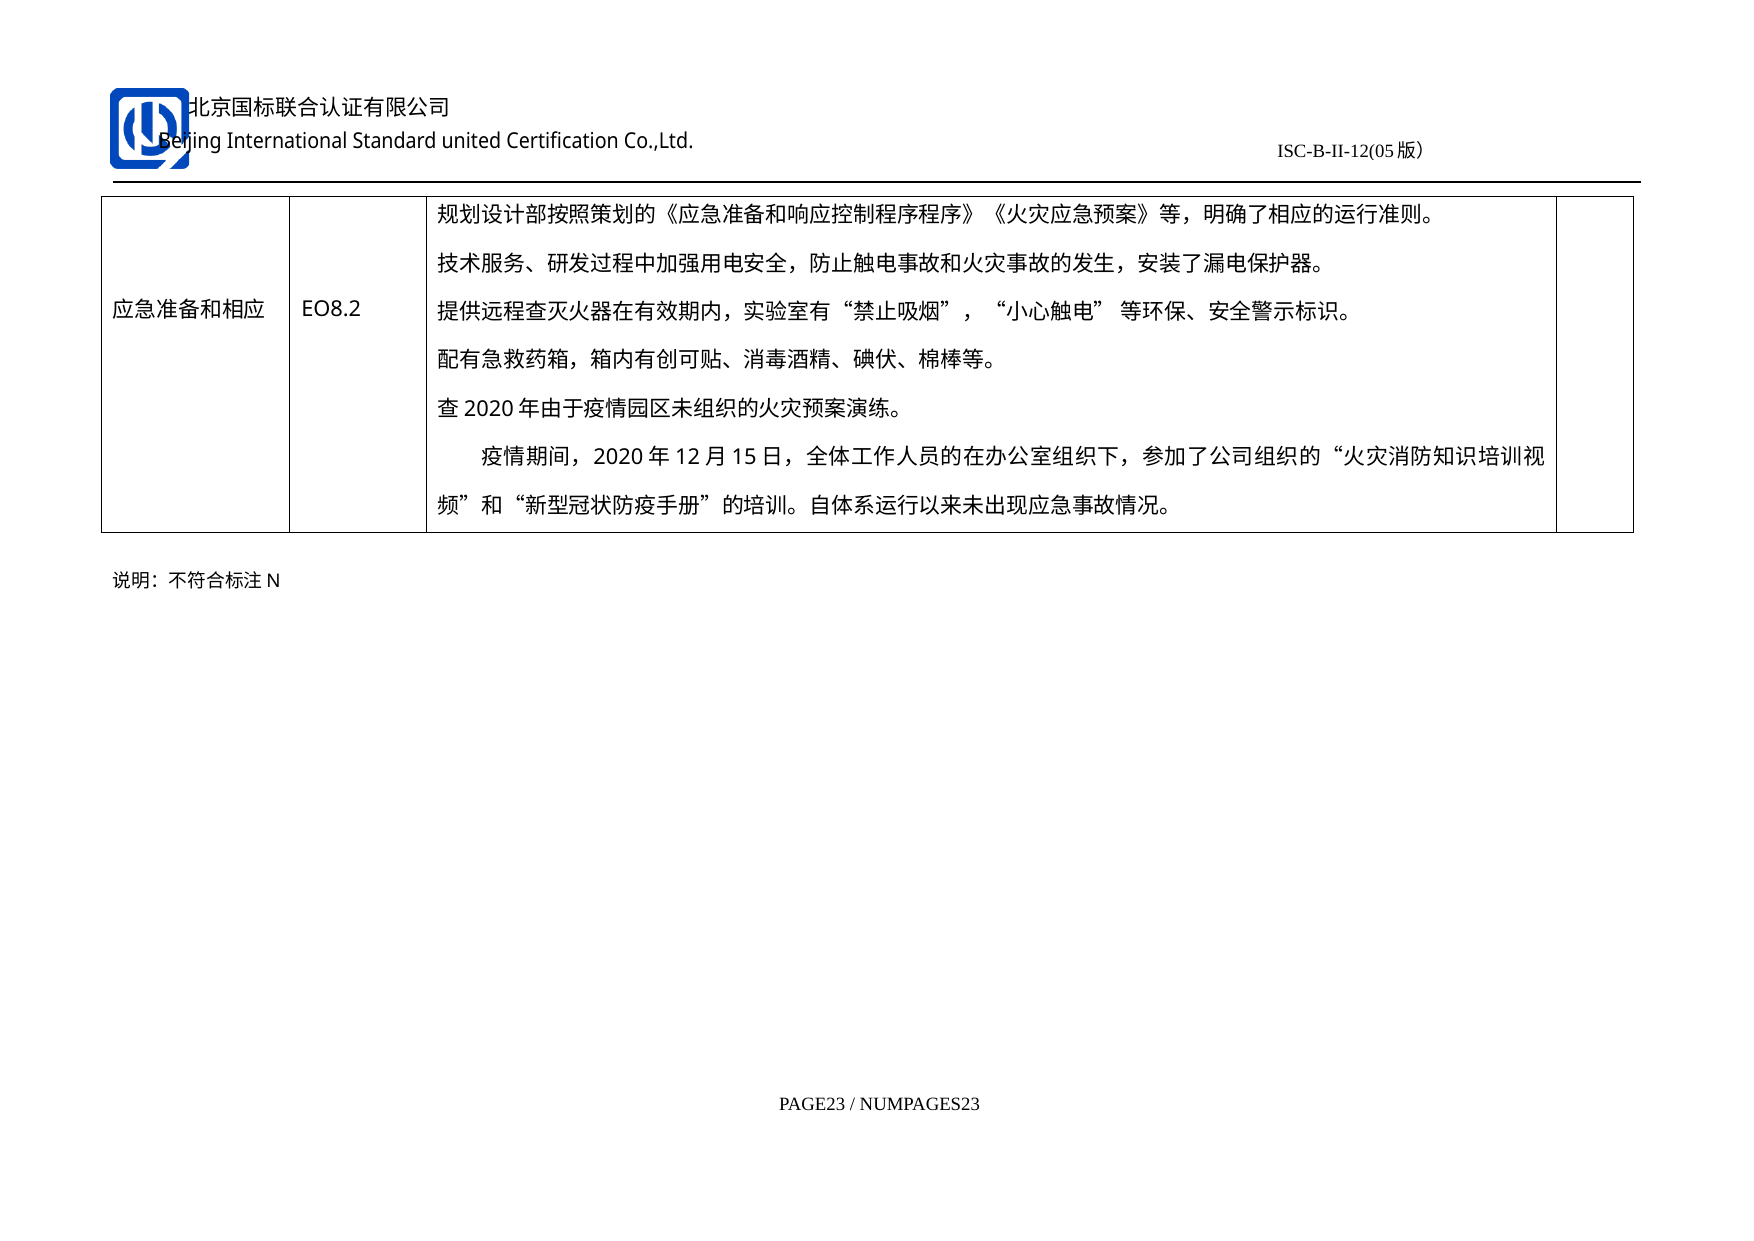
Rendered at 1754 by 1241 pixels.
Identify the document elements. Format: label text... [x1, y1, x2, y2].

table_cell [1557, 197, 1633, 532]
table_cell 规划设计部按照策划的《应急准备和响应控制程序程序》《火灾应急预案》等，明确了相应的运行准则。 技术服务、研发过程中加强用电安全，防止触电事故和火灾事故的发生，安装了漏电保护器。 提供远程查灭火器在有效期内，实验室有“禁止吸烟”，“小心触电” 等环保、安全警示标识。 配有急救药箱，箱内有创可贴、消毒酒精、碘伏、棉棒等。 查2020年由于疫情园区未组织的火灾预案演练。 疫情期间，2020年12月15日，全体工作人员的在办公室组织下，参加了公司组织的“火灾消防知识培训视频”和“新型冠状防疫手册”的培训。自体系运行以来未出现应急事故情况。 [427, 197, 1556, 532]
picture [110, 88, 190, 169]
table_cell EO8.2 [290, 197, 426, 532]
table_cell 应急准备和相应 [102, 197, 289, 532]
text 说明：不符合标注N [112, 566, 1641, 593]
